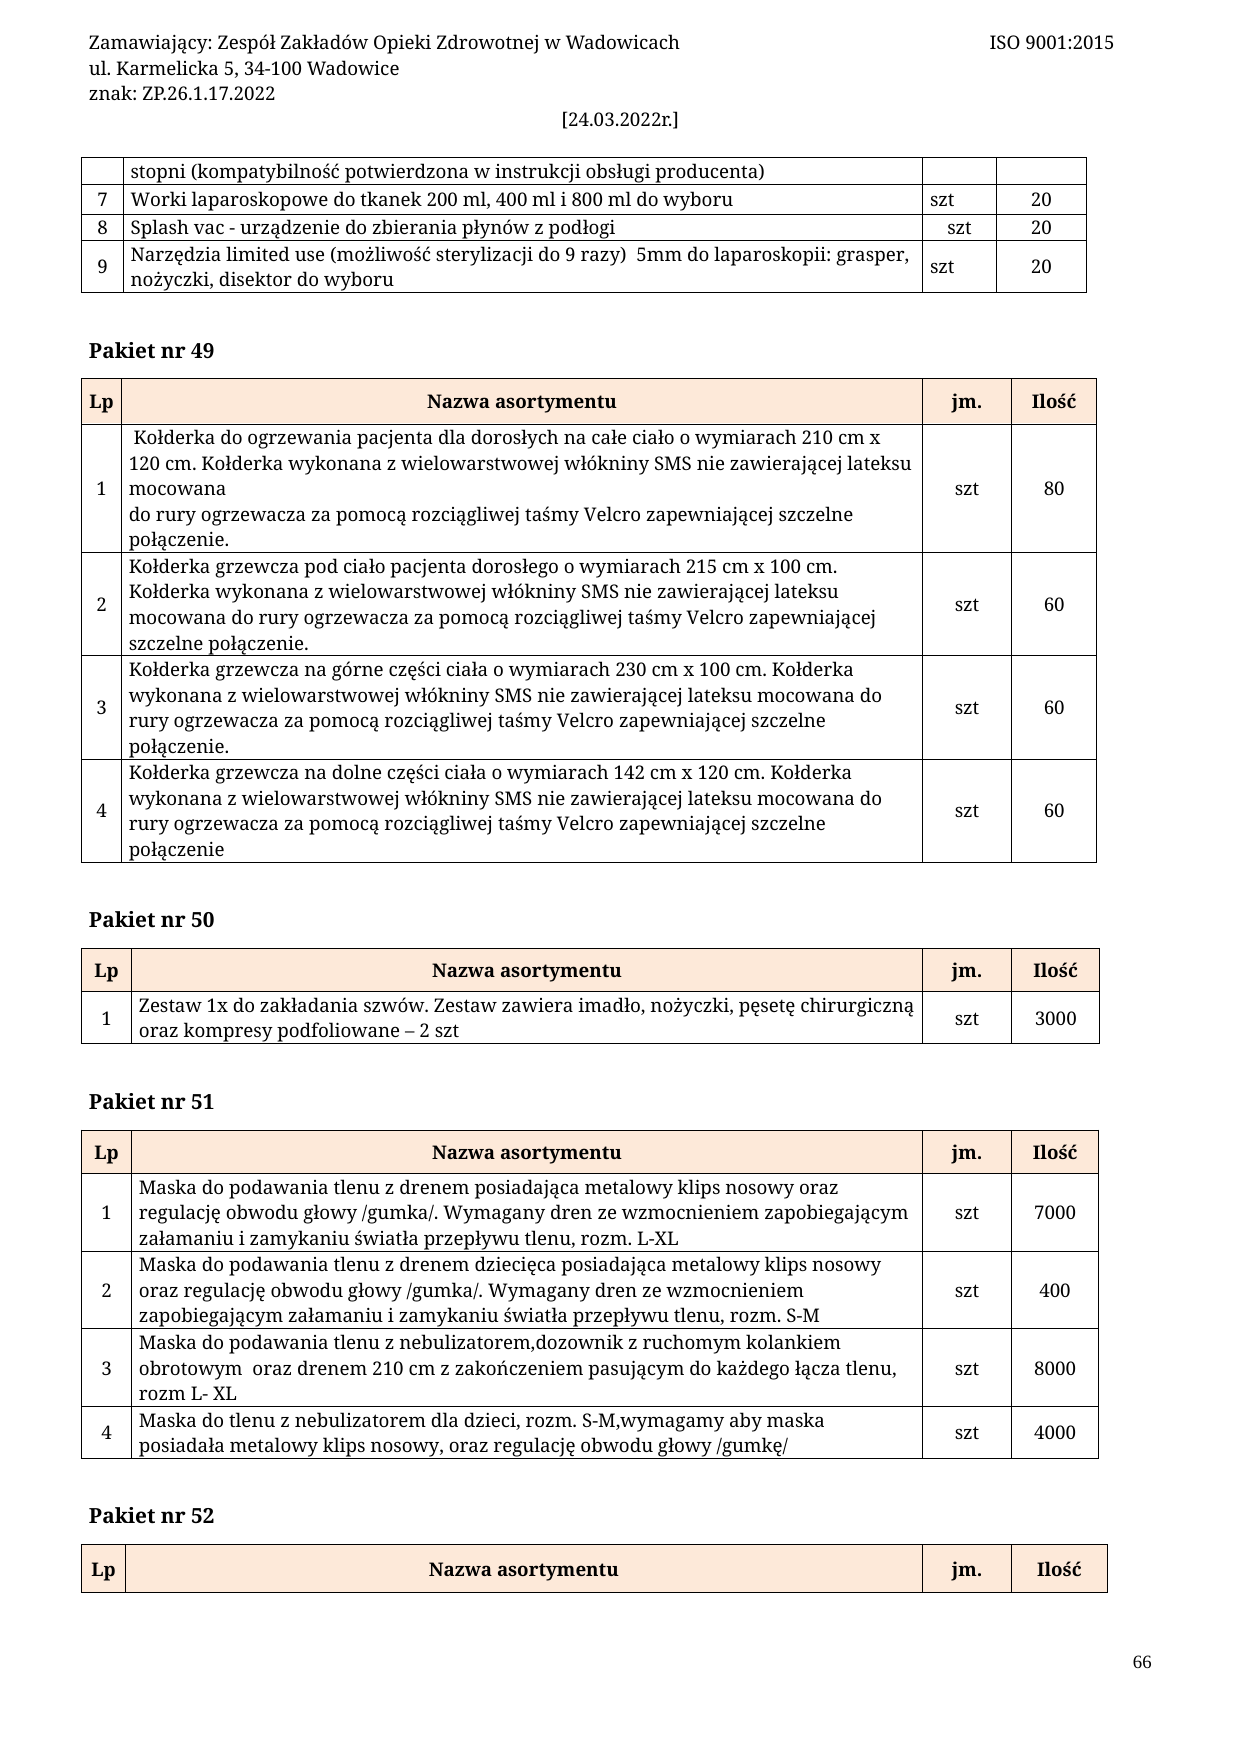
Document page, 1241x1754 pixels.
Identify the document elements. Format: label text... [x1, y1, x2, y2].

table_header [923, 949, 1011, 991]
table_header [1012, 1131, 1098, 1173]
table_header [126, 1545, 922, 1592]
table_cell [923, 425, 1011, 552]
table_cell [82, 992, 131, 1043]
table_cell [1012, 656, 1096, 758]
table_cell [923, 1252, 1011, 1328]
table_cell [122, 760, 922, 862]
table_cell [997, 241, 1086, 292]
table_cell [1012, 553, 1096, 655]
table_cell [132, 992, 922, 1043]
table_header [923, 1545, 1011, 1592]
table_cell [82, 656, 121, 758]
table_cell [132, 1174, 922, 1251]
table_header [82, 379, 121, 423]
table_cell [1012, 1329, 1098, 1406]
text Pakiet nr 52 [89, 1502, 1152, 1530]
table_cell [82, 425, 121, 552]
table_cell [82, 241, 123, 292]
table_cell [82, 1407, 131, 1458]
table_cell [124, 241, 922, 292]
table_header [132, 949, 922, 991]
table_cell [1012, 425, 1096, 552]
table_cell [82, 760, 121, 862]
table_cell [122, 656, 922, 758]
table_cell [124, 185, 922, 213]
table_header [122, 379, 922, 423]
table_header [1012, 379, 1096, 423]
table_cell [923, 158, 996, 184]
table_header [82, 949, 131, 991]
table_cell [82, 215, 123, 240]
text Pakiet nr 49 [89, 336, 1152, 364]
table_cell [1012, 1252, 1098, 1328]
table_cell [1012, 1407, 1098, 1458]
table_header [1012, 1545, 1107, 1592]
text Pakiet nr 50 [89, 905, 1152, 934]
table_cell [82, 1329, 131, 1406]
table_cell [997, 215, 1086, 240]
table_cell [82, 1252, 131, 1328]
text Pakiet nr 51 [89, 1087, 1152, 1115]
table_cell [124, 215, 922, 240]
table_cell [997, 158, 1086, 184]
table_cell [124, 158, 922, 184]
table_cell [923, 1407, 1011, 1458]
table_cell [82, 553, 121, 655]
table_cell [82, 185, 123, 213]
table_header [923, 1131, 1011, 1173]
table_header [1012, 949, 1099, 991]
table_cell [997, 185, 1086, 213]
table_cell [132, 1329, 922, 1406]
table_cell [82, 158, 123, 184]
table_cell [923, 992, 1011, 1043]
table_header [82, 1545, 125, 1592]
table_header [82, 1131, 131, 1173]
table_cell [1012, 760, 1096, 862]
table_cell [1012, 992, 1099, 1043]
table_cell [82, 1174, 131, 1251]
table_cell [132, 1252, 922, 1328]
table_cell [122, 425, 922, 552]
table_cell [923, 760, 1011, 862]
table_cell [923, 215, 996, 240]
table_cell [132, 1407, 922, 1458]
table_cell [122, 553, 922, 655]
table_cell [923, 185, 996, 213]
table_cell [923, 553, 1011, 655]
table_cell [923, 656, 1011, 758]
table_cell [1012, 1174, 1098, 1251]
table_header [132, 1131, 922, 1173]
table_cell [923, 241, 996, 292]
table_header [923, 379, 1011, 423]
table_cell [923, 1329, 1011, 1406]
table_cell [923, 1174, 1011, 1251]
